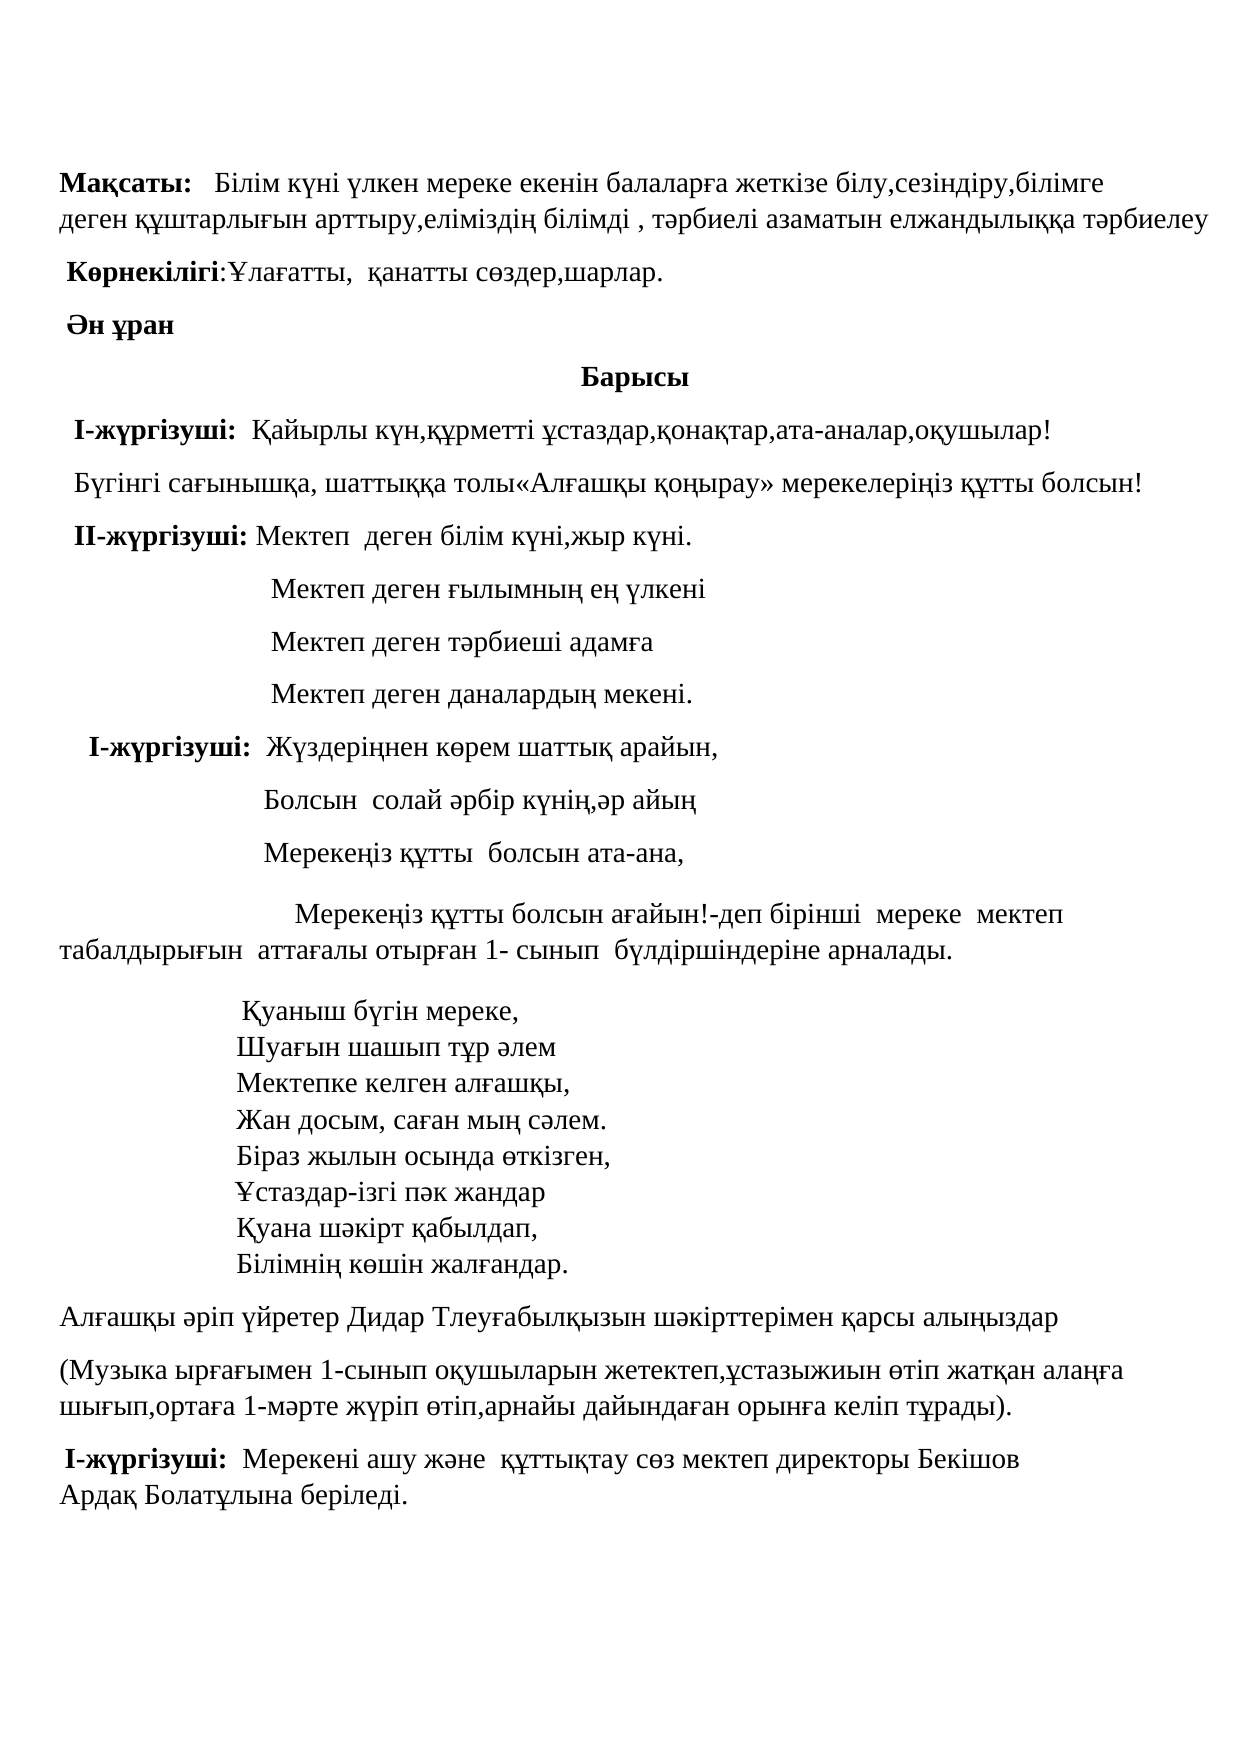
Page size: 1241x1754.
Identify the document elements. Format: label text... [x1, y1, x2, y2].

subtitle Қуаныш бүгін мереке, Шуағын шашып тұр әлем Мектепке келген алғашқы, Жан досым, саған мың сәлем. Біраз жылын осында өткізген, [59, 993, 1211, 1171]
text Алғашқы әріп үйретер Дидар Тлеуғабылқызын шәкірттерімен қарсы алыңыздар [59, 1299, 1211, 1333]
text Бүгінгі сағынышқа, шаттыққа толы«Алғашқы қоңырау» мерекелеріңіз құтты болсын! [59, 465, 1211, 499]
text Мектеп деген ғылымның ең үлкені [59, 571, 1211, 604]
text Болсын солай әрбір күнің,әр айың [59, 782, 1211, 816]
text Көрнекілігі:Ұлағатты, қанатты сөздер,шарлар. [59, 254, 1211, 287]
text ІІ-жүргізуші: Мектеп деген білім күні,жыр күні. [59, 518, 1211, 552]
text І-жүргізуші: Қайырлы күн,құрметті ұстаздар,қонақтар,ата-аналар,оқушылар! [59, 412, 1211, 446]
text Мектеп деген тәрбиеші адамға [59, 624, 1211, 657]
text Мақсаты: Білім күні үлкен мереке екенін балаларға жеткізе білу,сезіндіру,білімге деген құштарлығын арттыру,еліміздің білімді , тәрбиелі азаматын елжандылыққа тәрбиелеу [59, 165, 1211, 235]
subtitle Мерекеңіз құтты болсын ағайын!-деп бірінші мереке мектеп табалдырығын аттағалы отырған 1- сынып бүлдіршіндеріне арналады. [59, 896, 1211, 966]
text І-жүргізуші: Мерекені ашу және құттықтау сөз мектеп директоры Бекішов Ардақ Болатұлына беріледі. [59, 1441, 1211, 1511]
text Мектеп деген даналардың мекені. [59, 676, 1211, 710]
text І-жүргізуші: Жүздеріңнен көрем шаттық арайын, [59, 729, 1211, 763]
text Барысы [59, 359, 1211, 393]
text Мерекеңіз құтты болсын ата-ана, [59, 835, 1211, 868]
text Ұстаздар-ізгі пәк жандар Қуана шәкірт қабылдап, Білімнің көшін жалғандар. [59, 1174, 1211, 1280]
text (Музыка ырғағымен 1-сынып оқушыларын жетектеп,ұстазыжиын өтіп жатқан алаңға шығып,ортаға 1-мәрте жүріп өтіп,арнайы дайындаған орынға келіп тұрады). [59, 1352, 1211, 1422]
text Ән ұран [59, 307, 1211, 340]
